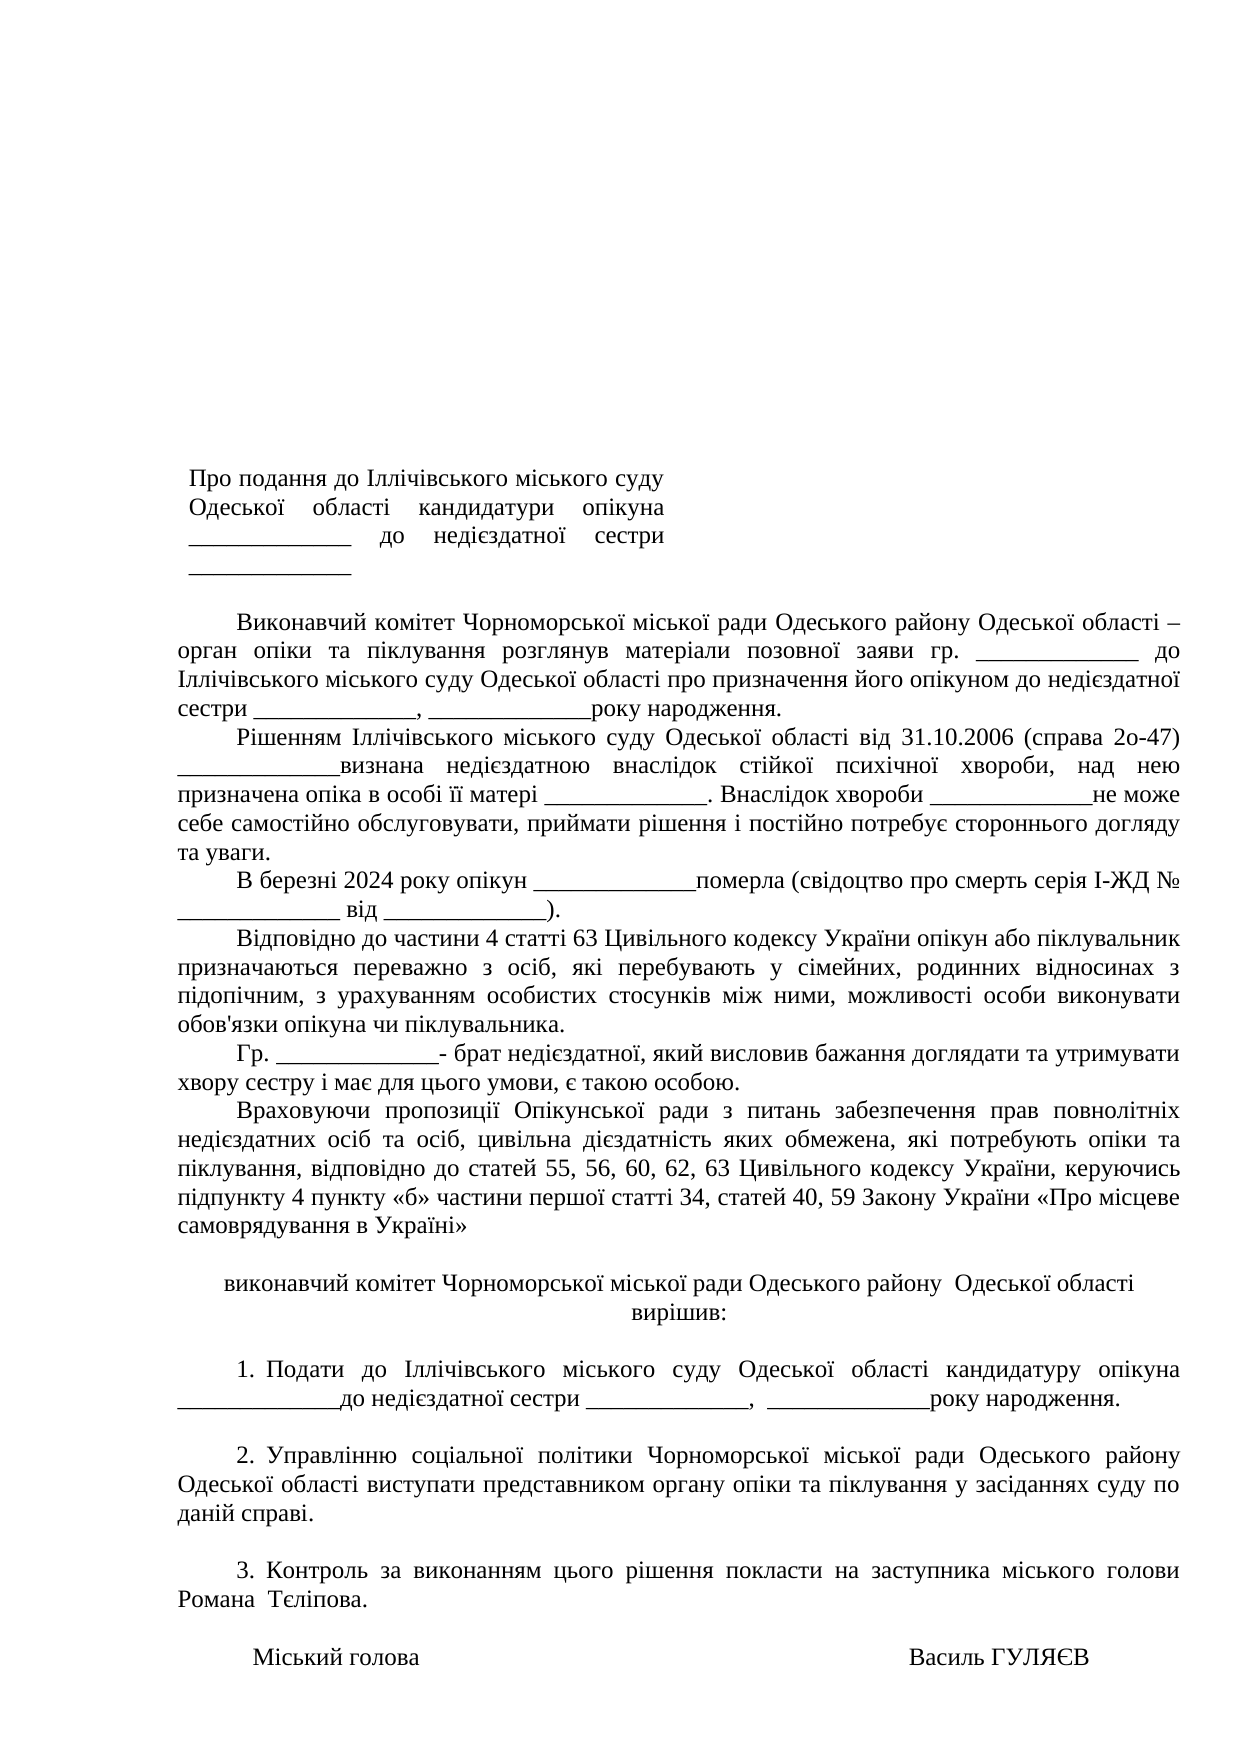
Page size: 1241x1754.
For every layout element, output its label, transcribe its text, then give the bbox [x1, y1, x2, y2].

list Контроль за виконанням цього рішення покласти на заступника міського голови Романа Тєліпова. [177, 1556, 1181, 1613]
text В березні 2024 року опікун _____________померла (свідоцтво про смерть серія І-ЖД № _____________ від _____________). [177, 866, 1181, 923]
text Враховуючи пропозиції Опікунської ради з питань забезпечення прав повнолітніх недієздатних осіб та осіб, цивільна дієздатність яких обмежена, які потребують опіки та піклування, відповідно до статей 55, 56, 60, 62, 63 Цивільного кодексу України, керуючись підпункту 4 пункту «б» частини першої статті 34, статей 40, 59 Закону України «Про місцеве самоврядування в Україні» [177, 1096, 1181, 1239]
table_header Про подання до Іллічівського міського суду Одеської області кандидатури опікуна _____________ до недієздатної сестри _____________ [177, 463, 676, 578]
text Гр. _____________- брат недієздатної, який висловив бажання доглядати та утримувати хвору сестру і має для цього умови, є такою особою. [177, 1038, 1181, 1096]
text Відповідно до частини 4 статті 63 Цивільного кодексу України опікун або піклувальник призначаються переважно з осіб, які перебувають у сімейних, родинних відносинах з підопічним, з урахуванням особистих стосунків між ними, можливості особи виконувати обов'язки опікуна чи піклувальника. [177, 923, 1181, 1038]
list Подати до Іллічівського міського суду Одеської області кандидатуру опікуна _____________до недієздатної сестри _____________, _____________року народження. [177, 1354, 1181, 1412]
text Рішенням Іллічівського міського суду Одеської області від 31.10.2006 (справа 2о-47) _____________визнана недієздатною внаслідок стійкої психічної хвороби, над нею призначена опіка в особі її матері _____________. Внаслідок хвороби _____________не може себе самостійно обслуговувати, приймати рішення і постійно потребує стороннього догляду та уваги. [177, 722, 1181, 866]
text виконавчий комітет Чорноморської міської ради Одеського району Одеської області вирішив: [177, 1268, 1181, 1326]
list Міський голова Василь ГУЛЯЄВ [177, 1642, 1181, 1671]
text Виконавчий комітет Чорноморської міської ради Одеського району Одеської області – орган опіки та піклування розглянув матеріали позовної заяви гр. _____________ до Іллічівського міського суду Одеської області про призначення його опікуном до недієздатної сестри _____________, _____________року народження. [177, 607, 1181, 722]
list Управлінню соціальної політики Чорноморської міської ради Одеського району Одеської області виступати представником органу опіки та піклування у засіданнях суду по даній справі. [177, 1441, 1181, 1527]
